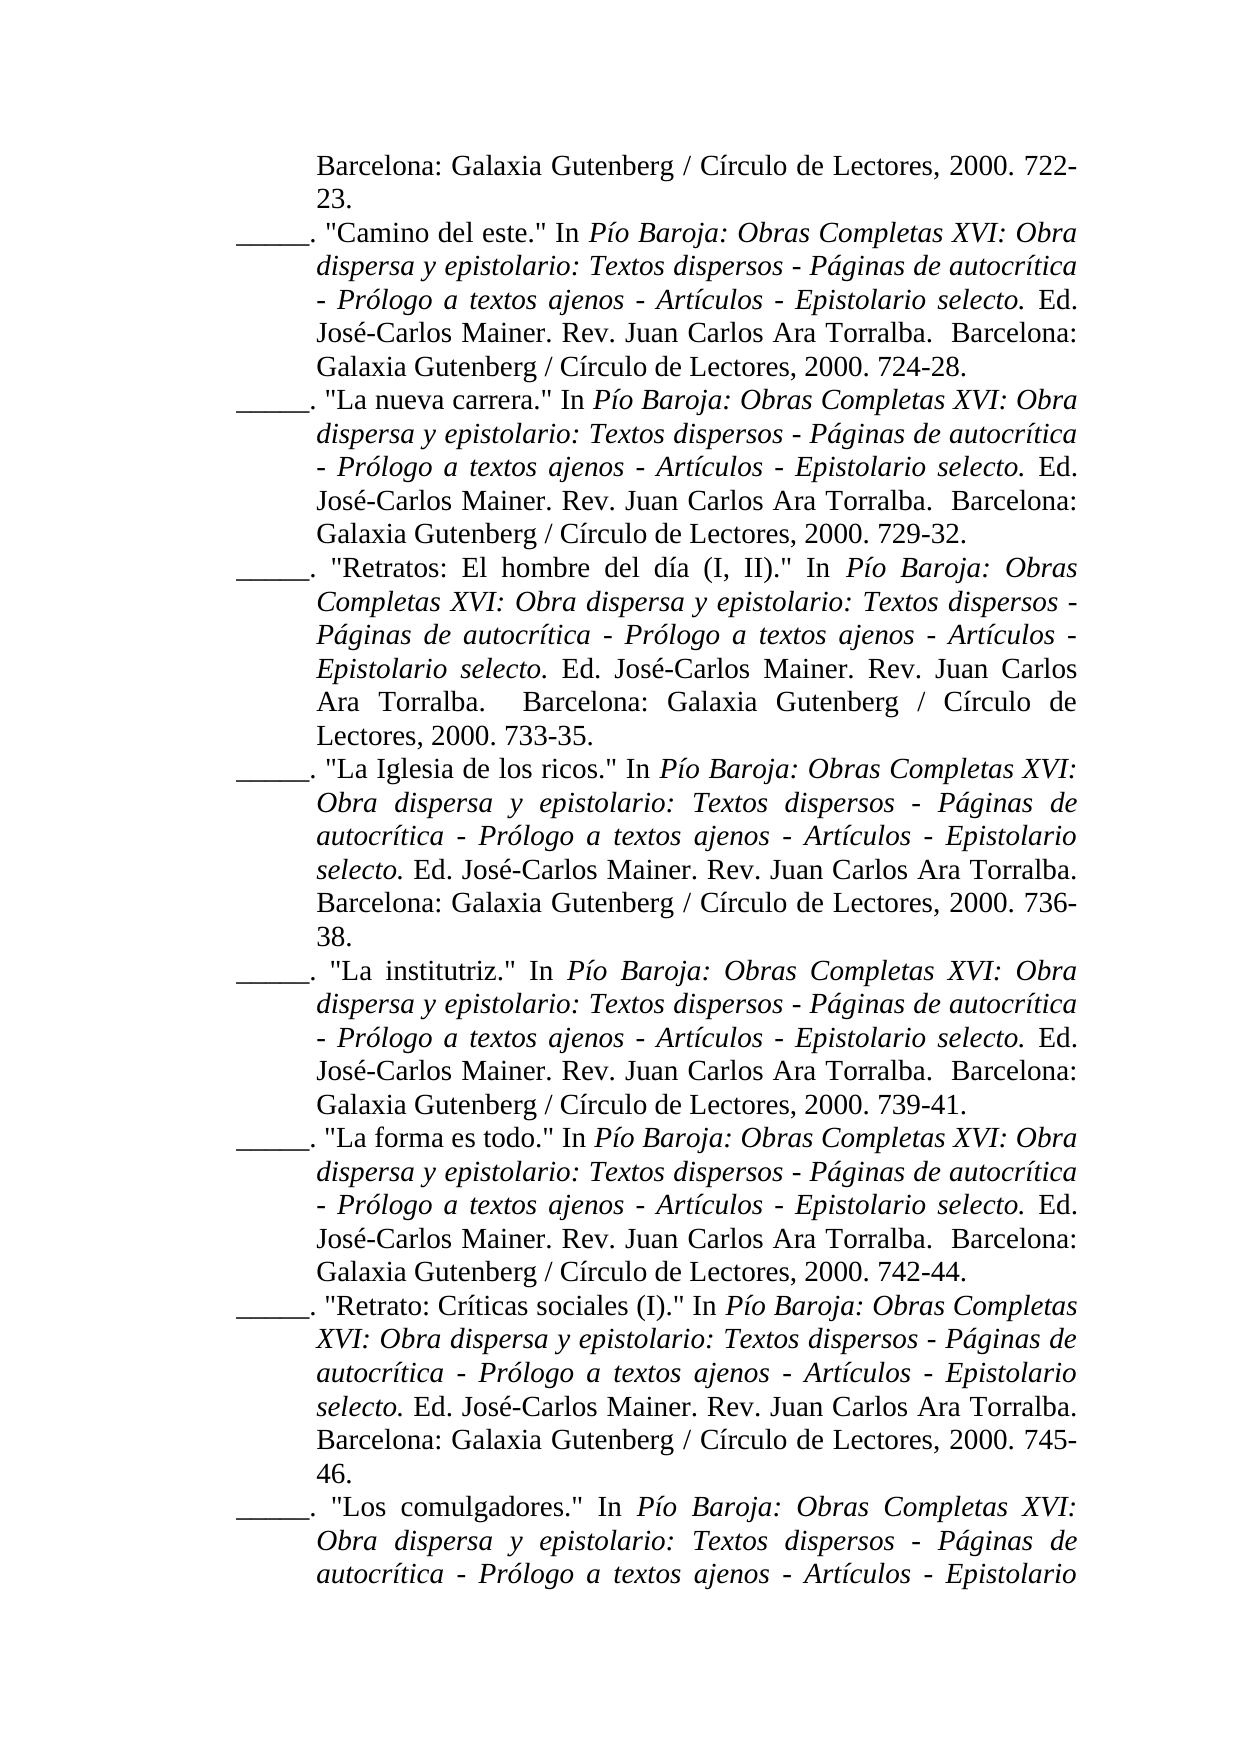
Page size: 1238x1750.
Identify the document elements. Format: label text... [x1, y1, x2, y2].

text _____. "La institutriz." In Pío Baroja: Obras Completas XVI: Obra dispersa y epistolario: Textos dispersos - Páginas de autocrítica - Prólogo a textos ajenos - Artículos - Epistolario selecto. Ed. José-Carlos Mainer. Rev. Juan Carlos Ara Torralba. Barcelona: Galaxia Gutenberg / Círculo de Lectores, 2000. 739-41. [236, 953, 1078, 1120]
text _____. "Camino del este." In Pío Baroja: Obras Completas XVI: Obra dispersa y epistolario: Textos dispersos - Páginas de autocrítica - Prólogo a textos ajenos - Artículos - Epistolario selecto. Ed. José-Carlos Mainer. Rev. Juan Carlos Ara Torralba. Barcelona: Galaxia Gutenberg / Círculo de Lectores, 2000. 724-28. [236, 215, 1078, 382]
text _____. "Retrato: Críticas sociales (I)." In Pío Baroja: Obras Completas XVI: Obra dispersa y epistolario: Textos dispersos - Páginas de autocrítica - Prólogo a textos ajenos - Artículos - Epistolario selecto. Ed. José-Carlos Mainer. Rev. Juan Carlos Ara Torralba. Barcelona: Galaxia Gutenberg / Círculo de Lectores, 2000. 745-46. [236, 1288, 1078, 1489]
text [236, 1489, 1078, 1590]
text _____. "La nueva carrera." In Pío Baroja: Obras Completas XVI: Obra dispersa y epistolario: Textos dispersos - Páginas de autocrítica - Prólogo a textos ajenos - Artículos - Epistolario selecto. Ed. José-Carlos Mainer. Rev. Juan Carlos Ara Torralba. Barcelona: Galaxia Gutenberg / Círculo de Lectores, 2000. 729-32. [236, 382, 1078, 550]
text _____. "Retratos: El hombre del día (I, II)." In Pío Baroja: Obras Completas XVI: Obra dispersa y epistolario: Textos dispersos - Páginas de autocrítica - Prólogo a textos ajenos - Artículos - Epistolario selecto. Ed. José-Carlos Mainer. Rev. Juan Carlos Ara Torralba. Barcelona: Galaxia Gutenberg / Círculo de Lectores, 2000. 733-35. [236, 550, 1078, 751]
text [236, 148, 1078, 215]
text _____. "La Iglesia de los ricos." In Pío Baroja: Obras Completas XVI: Obra dispersa y epistolario: Textos dispersos - Páginas de autocrítica - Prólogo a textos ajenos - Artículos - Epistolario selecto. Ed. José-Carlos Mainer. Rev. Juan Carlos Ara Torralba. Barcelona: Galaxia Gutenberg / Círculo de Lectores, 2000. 736-38. [236, 751, 1078, 953]
text _____. "La forma es todo." In Pío Baroja: Obras Completas XVI: Obra dispersa y epistolario: Textos dispersos - Páginas de autocrítica - Prólogo a textos ajenos - Artículos - Epistolario selecto. Ed. José-Carlos Mainer. Rev. Juan Carlos Ara Torralba. Barcelona: Galaxia Gutenberg / Círculo de Lectores, 2000. 742-44. [236, 1120, 1078, 1288]
